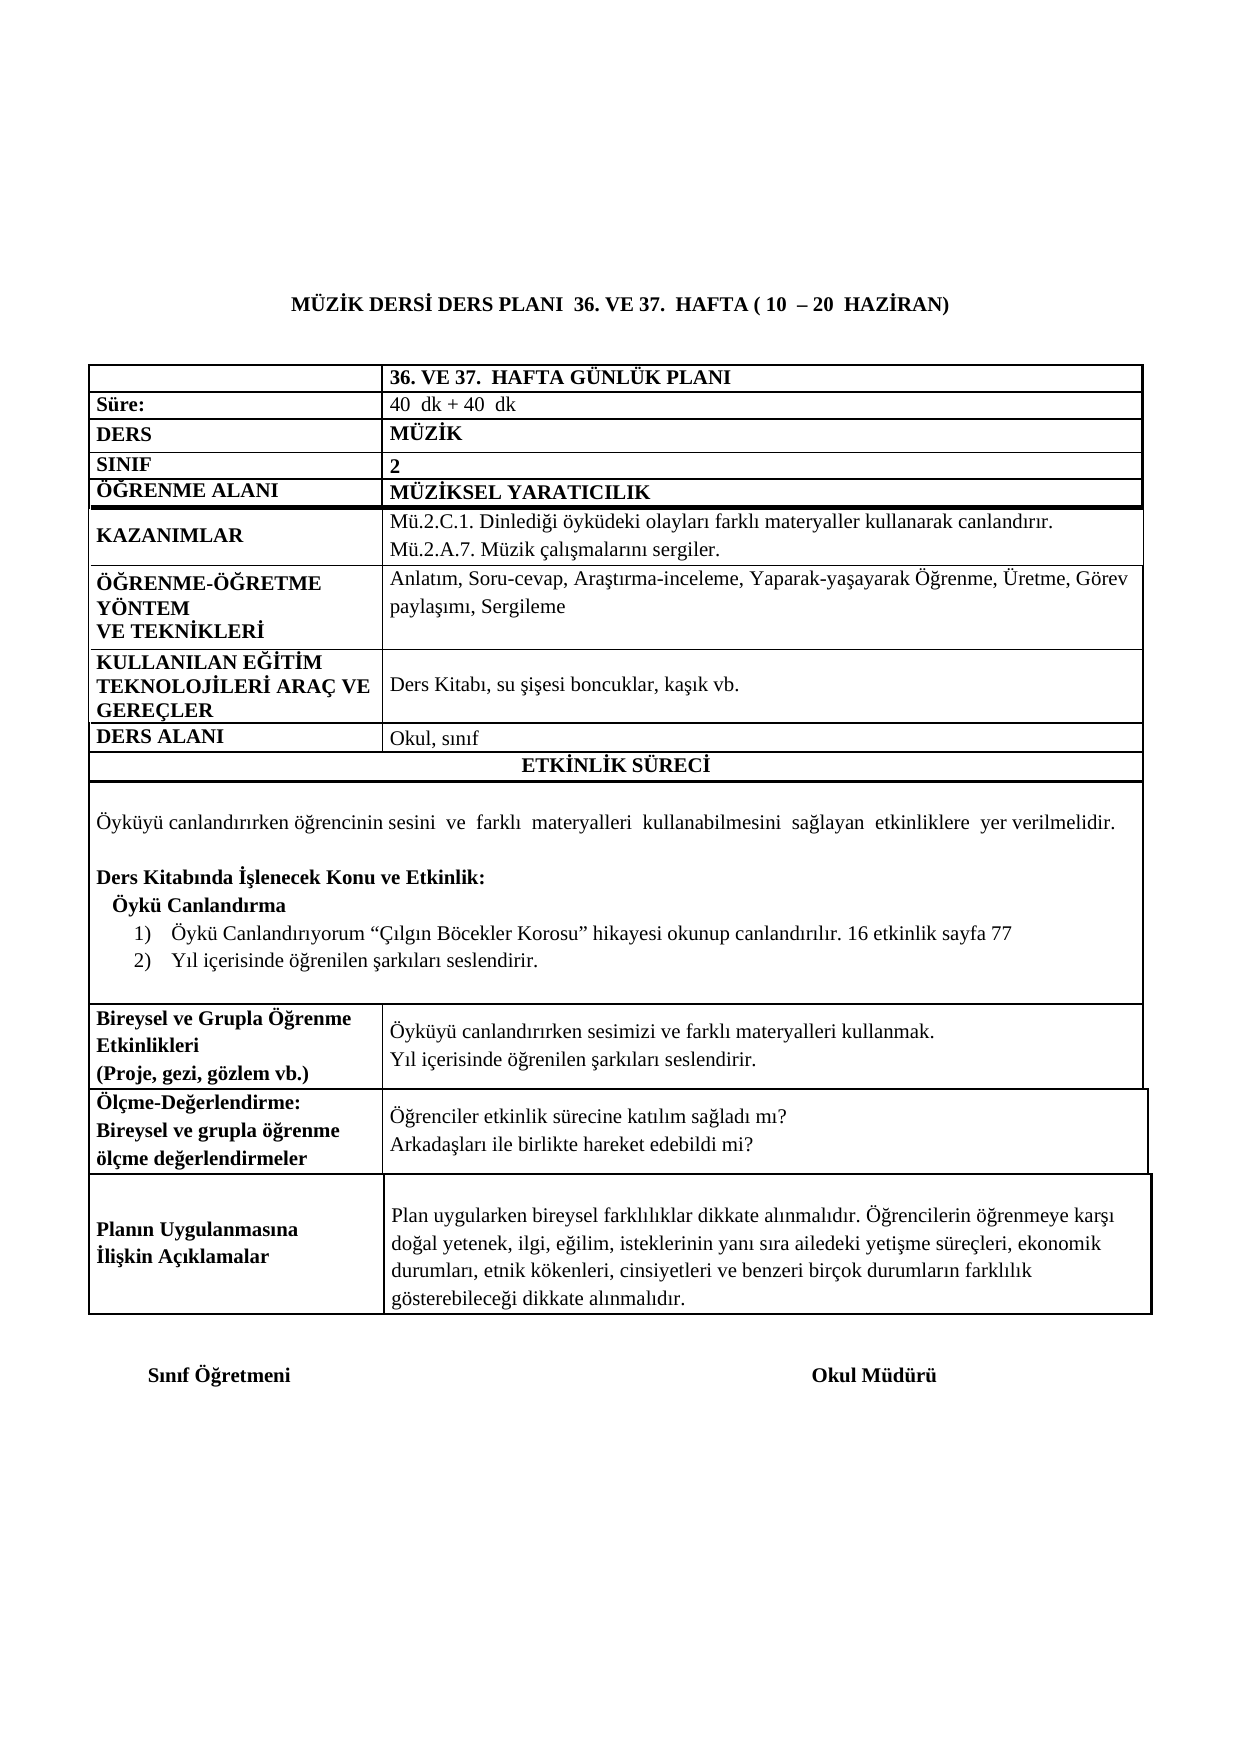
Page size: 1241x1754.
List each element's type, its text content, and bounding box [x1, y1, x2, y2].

table_cell MÜZİKSEL YARATICILIK [383, 480, 1141, 505]
table_cell ÖĞRENME-ÖĞRETME YÖNTEM VE TEKNİKLERİ [89, 565, 382, 649]
table_cell Planın Uygulanmasına İlişkin Açıklamalar [90, 1175, 383, 1313]
table_cell Mü.2.C.1. Dinlediği öyküdeki olayları farklı materyaller kullanarak canlandırır. Mü.2.A.7. Müzik çalışmalarını sergiler. [383, 510, 1143, 565]
text MÜZİK DERSİ DERS PLANI 36. VE 37. HAFTA ( 10 – 20 HAZİRAN) [148, 292, 1093, 316]
table_cell MÜZİK [383, 420, 1141, 452]
table_cell Öyküyü canlandırırken sesimizi ve farklı materyalleri kullanmak. Yıl içerisinde öğrenilen şarkıları seslendirir. [383, 1005, 1142, 1088]
table_cell Öyküyü canlandırırken öğrencinin sesini ve farklı materyalleri kullanabilmesini sağlayan etkinliklere yer verilmelidir. Ders Kitabında İşlenecek Konu ve Etkinlik: Öykü Canlandırma Öykü Canlandırıyorum “Çılgın Böcekler Korosu” hikayesi okunup canlandırılır. 16 etkinlik sayfa 77 Yıl içerisinde öğrenilen şarkıları seslendirir. [90, 783, 1142, 1003]
table_cell Öğrenciler etkinlik sürecine katılım sağladı mı? Arkadaşları ile birlikte hareket edebildi mi? [383, 1090, 1147, 1173]
table_cell KAZANIMLAR [89, 506, 382, 565]
table_cell 40 dk + 40 dk [383, 393, 1141, 418]
table_cell Ölçme-Değerlendirme: Bireysel ve grupla öğrenme ölçme değerlendirmeler [90, 1090, 382, 1173]
table_cell 2 [383, 453, 1141, 478]
table_cell Süre: [90, 393, 381, 418]
table_cell ETKİNLİK SÜRECİ [90, 753, 1142, 780]
table_cell DERS [90, 420, 381, 452]
table_cell ÖĞRENME ALANI [90, 480, 381, 505]
table_header [90, 366, 381, 391]
table_cell Bireysel ve Grupla Öğrenme Etkinlikleri (Proje, gezi, gözlem vb.) [90, 1005, 382, 1088]
text Sınıf Öğretmeni Okul Müdürü [148, 1363, 1093, 1387]
table_cell SINIF [90, 453, 381, 478]
table_cell Anlatım, Soru-cevap, Araştırma-inceleme, Yaparak-yaşayarak Öğrenme, Üretme, Görev paylaşımı, Sergileme [383, 566, 1142, 649]
table_header 36. VE 37. HAFTA GÜNLÜK PLANI [383, 366, 1141, 391]
table_cell Plan uygularken bireysel farklılıklar dikkate alınmalıdır. Öğrencilerin öğrenmeye karşı doğal yetenek, ilgi, eğilim, isteklerinin yanı sıra ailedeki yetişme süreçleri, ekonomik durumları, etnik kökenleri, cinsiyetleri ve benzeri birçok durumların farklılık gösterebileceği dikkate alınmalıdır. [385, 1175, 1150, 1313]
table_cell KULLANILAN EĞİTİM TEKNOLOJİLERİ ARAÇ VE GEREÇLER [89, 649, 382, 722]
table_cell DERS ALANI [90, 723, 382, 751]
table_cell Okul, sınıf [383, 724, 1142, 751]
table_cell Ders Kitabı, su şişesi boncuklar, kaşık vb. [383, 650, 1142, 722]
